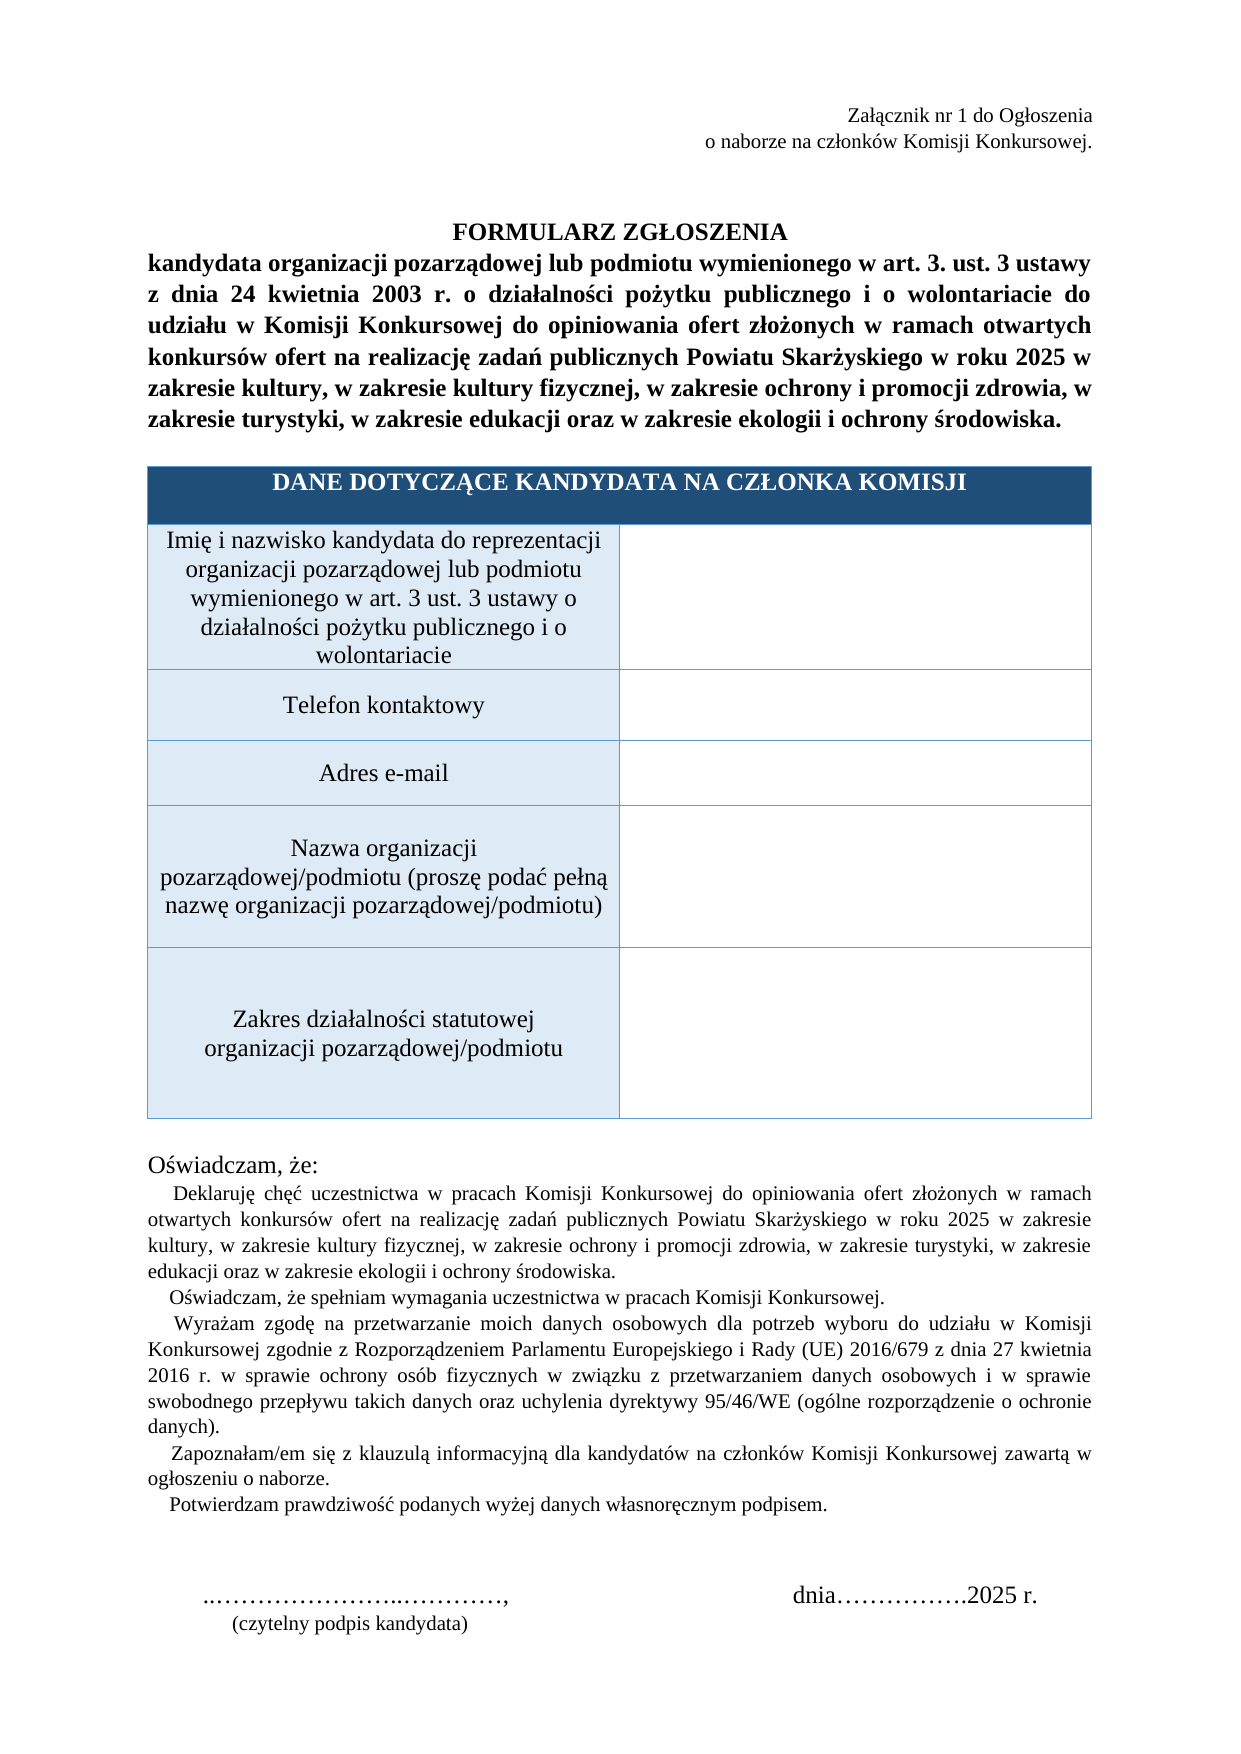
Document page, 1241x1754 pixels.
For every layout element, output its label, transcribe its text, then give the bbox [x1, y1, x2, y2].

text  Wyrażam zgodę na przetwarzanie moich danych osobowych dla potrzeb wyboru do udziału w Komisji Konkursowej zgodnie z Rozporządzeniem Parlamentu Europejskiego i Rady (UE) 2016/679 z dnia 27 kwietnia 2016 r. w sprawie ochrony osób fizycznych w związku z przetwarzaniem danych osobowych i w sprawie swobodnego przepływu takich danych oraz uchylenia dyrektywy 95/46/WE (ogólne rozporządzenie o ochronie danych). [148, 1311, 1093, 1438]
table_cell [620, 525, 1091, 669]
text  Zapoznałam/em się z klauzulą informacyjną dla kandydatów na członków Komisji Konkursowej zawartą w ogłoszeniu o naborze. [148, 1440, 1093, 1490]
table_header DANE DOTYCZĄCE KANDYDATA NA CZŁONKA KOMISJI [148, 467, 1091, 524]
table_cell [620, 670, 1091, 740]
text  Oświadczam, że spełniam wymagania uczestnictwa w pracach Komisji Konkursowej. [148, 1285, 1093, 1309]
table_cell Zakres działalności statutowej organizacji pozarządowej/podmiotu [148, 948, 619, 1118]
table_cell Adres e-mail [148, 741, 619, 805]
text Oświadczam, że: [148, 1150, 1093, 1179]
text  Deklaruję chęć uczestnictwa w pracach Komisji Konkursowej do opiniowania ofert złożonych w ramach otwartych konkursów ofert na realizację zadań publicznych Powiatu Skarżyskiego w roku 2025 w zakresie kultury, w zakresie kultury fizycznej, w zakresie ochrony i promocji zdrowia, w zakresie turystyki, w zakresie edukacji oraz w zakresie ekologii i ochrony środowiska. [148, 1181, 1093, 1283]
text kandydata organizacji pozarządowej lub podmiotu wymienionego w art. 3. ust. 3 ustawy z dnia 24 kwietnia 2003 r. o działalności pożytku publicznego i o wolontariacie do udziału w Komisji Konkursowej do opiniowania ofert złożonych w ramach otwartych konkursów ofert na realizację zadań publicznych Powiatu Skarżyskiego w roku 2025 w zakresie kultury, w zakresie kultury fizycznej, w zakresie ochrony i promocji zdrowia, w zakresie turystyki, w zakresie edukacji oraz w zakresie ekologii i ochrony środowiska. [148, 248, 1093, 432]
text Załącznik nr 1 do Ogłoszenia [738, 103, 1093, 127]
table_cell Telefon kontaktowy [148, 670, 619, 740]
table_cell Nazwa organizacji pozarządowej/podmiotu (proszę podać pełną nazwę organizacji pozarządowej/podmiotu) [148, 806, 619, 947]
table_cell Imię i nazwisko kandydata do reprezentacji organizacji pozarządowej lub podmiotu wymienionego w art. 3 ust. 3 ustawy o działalności pożytku publicznego i o wolontariacie [148, 525, 619, 669]
text o naborze na członków Komisji Konkursowej. [664, 129, 1093, 153]
text ..…………………..…………, dnia…………….2025 r. [148, 1580, 1093, 1609]
table_cell [620, 806, 1091, 947]
text (czytelny podpis kandydata) [148, 1611, 1093, 1635]
table_cell [620, 741, 1091, 805]
text  Potwierdzam prawdziwość podanych wyżej danych własnoręcznym podpisem. [148, 1492, 1093, 1516]
text FORMULARZ ZGŁOSZENIA [148, 217, 1093, 246]
table_cell [620, 948, 1091, 1118]
